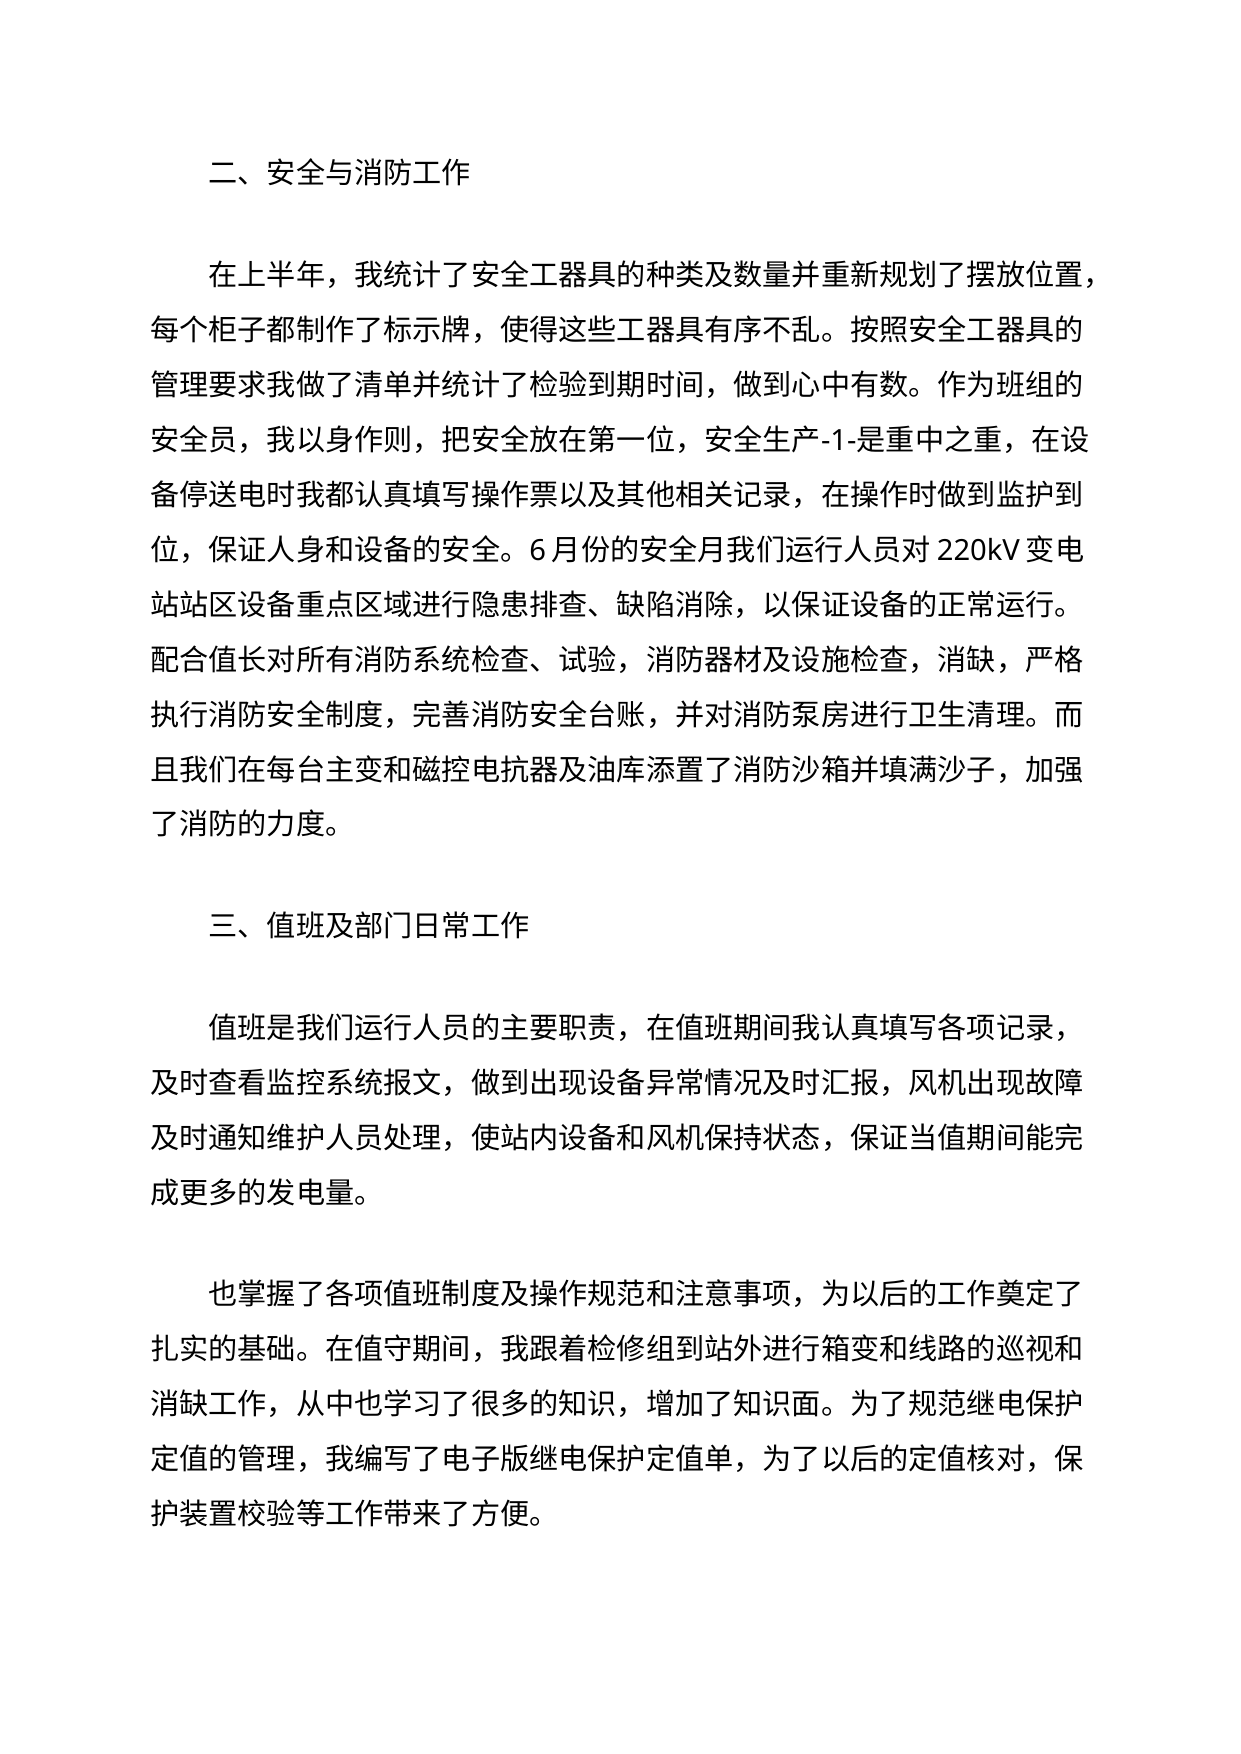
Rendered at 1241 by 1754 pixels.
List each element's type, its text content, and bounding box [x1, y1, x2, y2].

text 三、值班及部门日常工作 [150, 903, 1090, 945]
text 值班是我们运行人员的主要职责，在值班期间我认真填写各项记录，及时查看监控系统报文，做到出现设备异常情况及时汇报，风机出现故障及时通知维护人员处理，使站内设备和风机保持状态，保证当值期间能完成更多的发电量。 [150, 1004, 1090, 1211]
text 也掌握了各项值班制度及操作规范和注意事项，为以后的工作奠定了扎实的基础。在值守期间，我跟着检修组到站外进行箱变和线路的巡视和消缺工作，从中也学习了很多的知识，增加了知识面。为了规范继电保护定值的管理，我编写了电子版继电保护定值单，为了以后的定值核对，保护装置校验等工作带来了方便。 [150, 1271, 1090, 1533]
text 在上半年，我统计了安全工器具的种类及数量并重新规划了摆放位置，每个柜子都制作了标示牌，使得这些工器具有序不乱。按照安全工器具的管理要求我做了清单并统计了检验到期时间，做到心中有数。作为班组的安全员，我以身作则，把安全放在第一位，安全生产-1-是重中之重，在设备停送电时我都认真填写操作票以及其他相关记录，在操作时做到监护到位，保证人身和设备的安全。6月份的安全月我们运行人员对220kV变电站站区设备重点区域进行隐患排查、缺陷消除，以保证设备的正常运行。配合值长对所有消防系统检查、试验，消防器材及设施检查，消缺，严格执行消防安全制度，完善消防安全台账，并对消防泵房进行卫生清理。而且我们在每台主变和磁控电抗器及油库添置了消防沙箱并填满沙子，加强了消防的力度。 [150, 252, 1090, 843]
text 二、安全与消防工作 [150, 150, 1090, 192]
